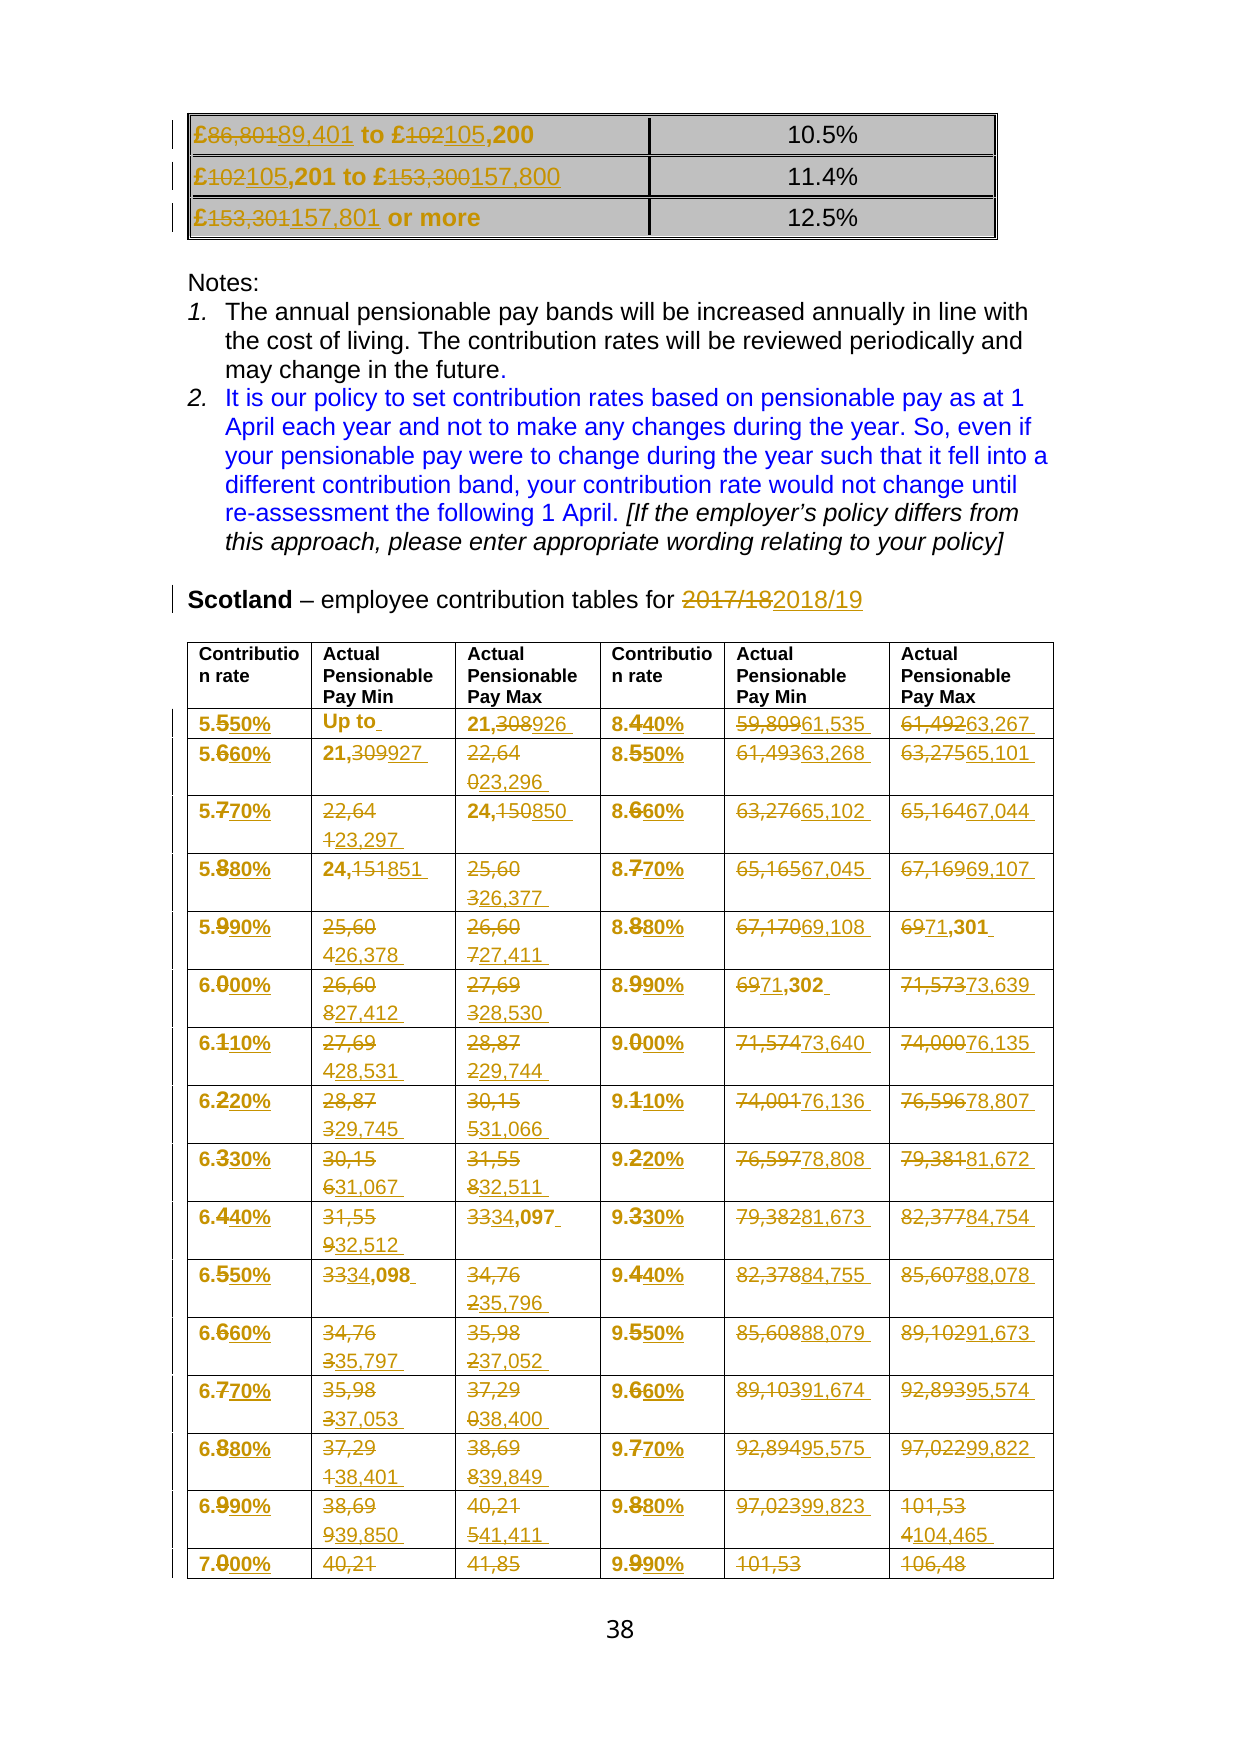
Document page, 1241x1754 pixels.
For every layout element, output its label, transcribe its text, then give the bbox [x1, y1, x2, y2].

table_cell [725, 854, 889, 911]
table_cell 9. [601, 1434, 724, 1490]
table_cell [890, 1086, 1053, 1143]
table_cell 9. [601, 1144, 724, 1201]
table_cell [890, 1549, 1053, 1578]
table_cell 6. [188, 1202, 311, 1259]
table_cell [456, 1028, 600, 1085]
table_cell [456, 1549, 600, 1578]
table_cell 5. [188, 739, 311, 795]
table_header Actual Pensionable Pay Max [890, 643, 1053, 708]
table_cell ,301 [890, 912, 1053, 969]
table_cell 6. [188, 1144, 311, 1201]
table_cell 6. [188, 1491, 311, 1548]
table_cell 6. [188, 1318, 311, 1374]
table_cell 9. [601, 1318, 724, 1374]
table_cell [725, 1434, 889, 1490]
table_header Contribution rate [601, 643, 724, 708]
table_header Actual Pensionable Pay Max [456, 643, 600, 708]
list The annual pensionable pay bands will be increased annually in line with the cost of living. The contribution rates will be reviewed periodically and may change in the future. [187, 297, 1053, 383]
table_cell [890, 709, 1053, 737]
table_cell 9. [601, 1491, 724, 1548]
table_cell 24, [312, 854, 455, 911]
table_cell [890, 970, 1053, 1027]
table_cell £,201 to £ [189, 154, 649, 195]
table_cell 6. [188, 1376, 311, 1432]
table_cell [890, 1491, 1053, 1548]
table_cell [312, 1086, 455, 1143]
table_cell 9. [601, 1202, 724, 1259]
text Scotland – employee contribution tables for [187, 585, 1053, 613]
table_cell £ or more [191, 195, 649, 236]
table_cell 8. [601, 854, 724, 911]
table_cell [456, 1086, 600, 1143]
table_header Contribution rate [188, 643, 311, 708]
table_cell 9. [601, 1260, 724, 1317]
table_cell [312, 1202, 455, 1259]
table_cell [312, 1318, 455, 1374]
table_cell 24, [456, 796, 600, 853]
table_cell [312, 970, 455, 1027]
table_cell [890, 739, 1053, 795]
table_cell [725, 709, 889, 737]
table_cell [890, 1260, 1053, 1317]
table_cell 10.5% [649, 116, 994, 154]
table_cell [456, 912, 600, 969]
table_cell [456, 1376, 600, 1432]
table_cell ,098 [312, 1260, 455, 1317]
table_cell ,097 [456, 1202, 600, 1259]
table_cell [890, 854, 1053, 911]
table_cell [725, 1376, 889, 1432]
table_cell [312, 1376, 455, 1432]
table_cell [890, 796, 1053, 853]
table_cell [312, 796, 455, 853]
table_cell [725, 1202, 889, 1259]
table_cell 9. [601, 1376, 724, 1432]
table_cell 9. [601, 1028, 724, 1085]
table_cell 6. [188, 970, 311, 1027]
table_cell 8. [601, 709, 724, 737]
table_cell [456, 1144, 600, 1201]
table_cell [725, 1318, 889, 1374]
table_cell 12.5% [649, 195, 995, 236]
table_cell 8. [601, 970, 724, 1027]
text Notes: [187, 268, 1053, 297]
table_cell 9. [601, 1086, 724, 1143]
table_cell 5. [188, 709, 311, 737]
table_cell Up to [312, 709, 455, 737]
table_cell 6. [188, 1434, 311, 1490]
table_cell [725, 1086, 889, 1143]
table_cell [890, 1376, 1053, 1432]
table_cell [725, 1260, 889, 1317]
table_cell 8. [601, 912, 724, 969]
table_cell [725, 1028, 889, 1085]
table_cell 6. [188, 1086, 311, 1143]
table_cell [456, 1318, 600, 1374]
table_cell [890, 1434, 1053, 1490]
table_cell [456, 1260, 600, 1317]
table_cell [725, 796, 889, 853]
table_cell [890, 1202, 1053, 1259]
table_cell [456, 970, 600, 1027]
table_cell [890, 1144, 1053, 1201]
table_cell 6. [188, 1028, 311, 1085]
table_cell 21, [312, 739, 455, 795]
table_cell 8. [601, 796, 724, 853]
table_cell [312, 1434, 455, 1490]
table_cell 21, [456, 709, 600, 737]
table_cell [312, 912, 455, 969]
table_header Actual Pensionable Pay Min [725, 643, 889, 708]
table_cell [456, 1491, 600, 1548]
table_cell [312, 1549, 455, 1578]
table_cell ,302 [725, 970, 889, 1027]
table_cell [890, 1318, 1053, 1374]
table_cell [456, 1434, 600, 1490]
table_cell [312, 1028, 455, 1085]
table_cell 8. [601, 739, 724, 795]
table_cell [456, 739, 600, 795]
list It is our policy to set contribution rates based on pensionable pay as at 1 April each year and not to make any changes during the year. So, even if your pensionable pay were to change during the year such that it fell into a different contribution band, your contribution rate would not change until re-assessment the following 1 April. [If the employer’s policy differs from this approach, please enter appropriate wording relating to your policy] [187, 383, 1053, 556]
table_cell [725, 912, 889, 969]
table_cell [456, 854, 600, 911]
table_cell [890, 1028, 1053, 1085]
table_cell 5. [188, 912, 311, 969]
table_cell [725, 1144, 889, 1201]
table_cell 5. [188, 796, 311, 853]
table_cell [725, 739, 889, 795]
table_cell [725, 1549, 889, 1578]
table_cell 7. [188, 1549, 311, 1578]
table_cell [725, 1491, 889, 1548]
table_cell [312, 1491, 455, 1548]
table_header Actual Pensionable Pay Min [312, 643, 455, 708]
table_cell £ to £,200 [191, 116, 649, 154]
table_cell 5. [188, 854, 311, 911]
table_cell 6. [188, 1260, 311, 1317]
table_cell 9. [601, 1549, 724, 1578]
table_cell 11.4% [649, 154, 996, 195]
table_cell [312, 1144, 455, 1201]
